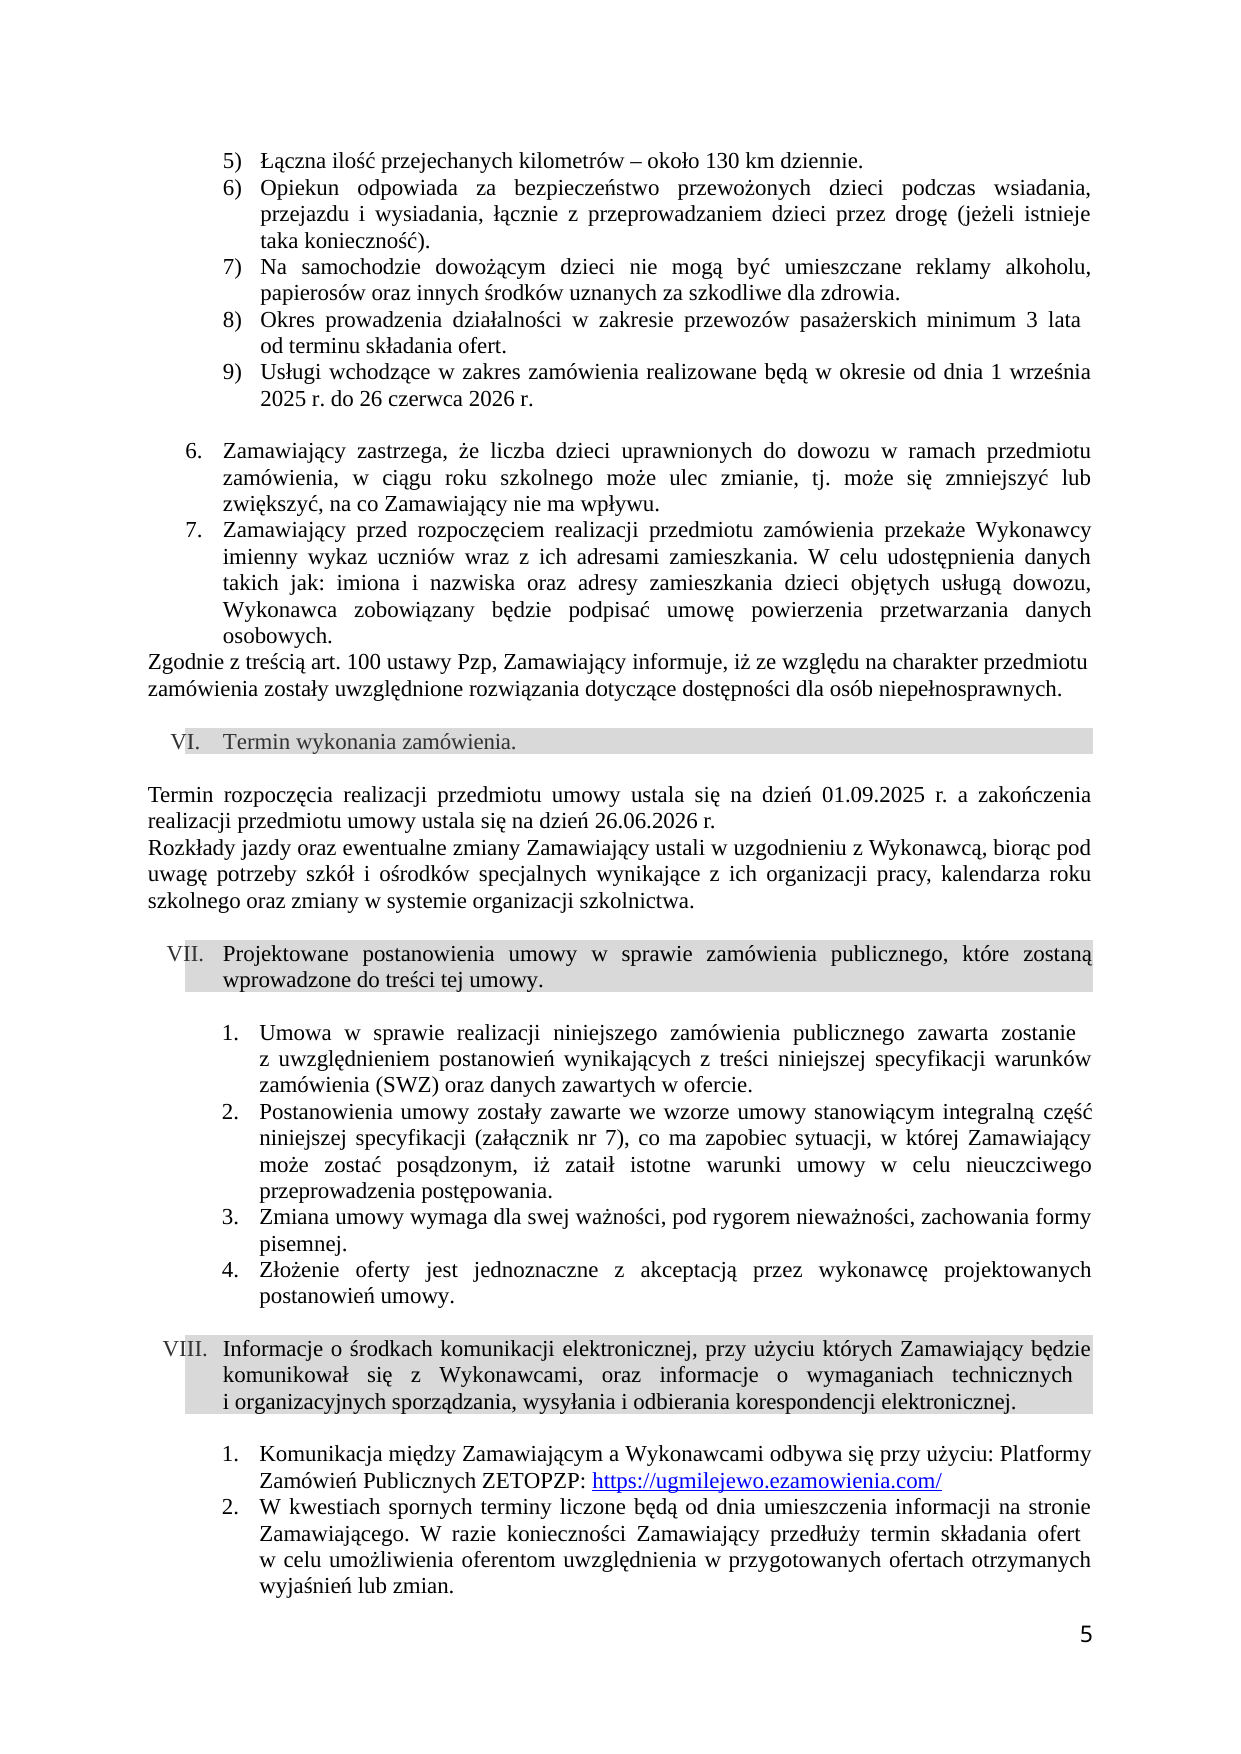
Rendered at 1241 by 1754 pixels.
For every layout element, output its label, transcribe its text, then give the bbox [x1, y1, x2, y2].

list W kwestiach spornych terminy liczone będą od dnia umieszczenia informacji na stronie Zamawiającego. W razie konieczności Zamawiający przedłuży termin składania ofert w celu umożliwienia oferentom uwzględnienia w przygotowanych ofertach otrzymanych wyjaśnień lub zmian. [222, 1493, 1093, 1599]
text Termin rozpoczęcia realizacji przedmiotu umowy ustala się na dzień 01.09.2025 r. a zakończenia realizacji przedmiotu umowy ustala się na dzień 26.06.2026 r. [148, 781, 1093, 834]
list Termin wykonania zamówienia. [185, 728, 1093, 754]
list Zamawiający zastrzega, że liczba dzieci uprawnionych do dowozu w ramach przedmiotu zamówienia, w ciągu roku szkolnego może ulec zmianie, tj. może się zmniejszyć lub zwiększyć, na co Zamawiający nie ma wpływu. [185, 437, 1093, 517]
list Zmiana umowy wymaga dla swej ważności, pod rygorem nieważności, zachowania formy pisemnej. [222, 1203, 1093, 1256]
list Projektowane postanowienia umowy w sprawie zamówienia publicznego, które zostaną wprowadzone do treści tej umowy. [185, 940, 1093, 992]
list Złożenie oferty jest jednoznaczne z akceptacją przez wykonawcę projektowanych postanowień umowy. [222, 1256, 1093, 1309]
text Zgodnie z treścią art. 100 ustawy Pzp, Zamawiający informuje, iż ze względu na charakter przedmiotu zamówienia zostały uwzględnione rozwiązania dotyczące dostępności dla osób niepełnosprawnych. [148, 648, 1093, 701]
list Usługi wchodzące w zakres zamówienia realizowane będą w okresie od dnia 1 września 2025 r. do 26 czerwca 2026 r. [223, 358, 1093, 411]
list Zamawiający przed rozpoczęciem realizacji przedmiotu zamówienia przekaże Wykonawcy imienny wykaz uczniów wraz z ich adresami zamieszkania. W celu udostępnienia danych takich jak: imiona i nazwiska oraz adresy zamieszkania dzieci objętych usługą dowozu, Wykonawca zobowiązany będzie podpisać umowę powierzenia przetwarzania danych osobowych. [185, 517, 1093, 648]
list Opiekun odpowiada za bezpieczeństwo przewożonych dzieci podczas wsiadania, przejazdu i wysiadania, łącznie z przeprowadzaniem dzieci przez drogę (jeżeli istnieje taka konieczność). [223, 174, 1093, 253]
list Umowa w sprawie realizacji niniejszego zamówienia publicznego zawarta zostanie z uwzględnieniem postanowień wynikających z treści niniejszej specyfikacji warunków zamówienia (SWZ) oraz danych zawartych w ofercie. [222, 1019, 1093, 1098]
list Informacje o środkach komunikacji elektronicznej, przy użyciu których Zamawiający będzie komunikował się z Wykonawcami, oraz informacje o wymaganiach technicznych i organizacyjnych sporządzania, wysyłania i odbierania korespondencji elektronicznej. [185, 1335, 1093, 1414]
list Łączna ilość przejechanych kilometrów – około 130 km dziennie. [223, 148, 1093, 174]
list Na samochodzie dowożącym dzieci nie mogą być umieszczane reklamy alkoholu, papierosów oraz innych środków uznanych za szkodliwe dla zdrowia. [223, 253, 1093, 306]
list Postanowienia umowy zostały zawarte we wzorze umowy stanowiącym integralną część niniejszej specyfikacji (załącznik nr 7), co ma zapobiec sytuacji, w której Zamawiający może zostać posądzonym, iż zataił istotne warunki umowy w celu nieuczciwego przeprowadzenia postępowania. [222, 1098, 1093, 1203]
text Rozkłady jazdy oraz ewentualne zmiany Zamawiający ustali w uzgodnieniu z Wykonawcą, biorąc pod uwagę potrzeby szkół i ośrodków specjalnych wynikające z ich organizacji pracy, kalendarza roku szkolnego oraz zmiany w systemie organizacji szkolnictwa. [148, 834, 1093, 913]
list Komunikacja między Zamawiającym a Wykonawcami odbywa się przy użyciu: Platformy Zamówień Publicznych ZETOPZP: https://ugmilejewo.ezamowienia.com/ [222, 1441, 1093, 1493]
list Okres prowadzenia działalności w zakresie przewozów pasażerskich minimum 3 lata od terminu składania ofert. [223, 306, 1093, 358]
